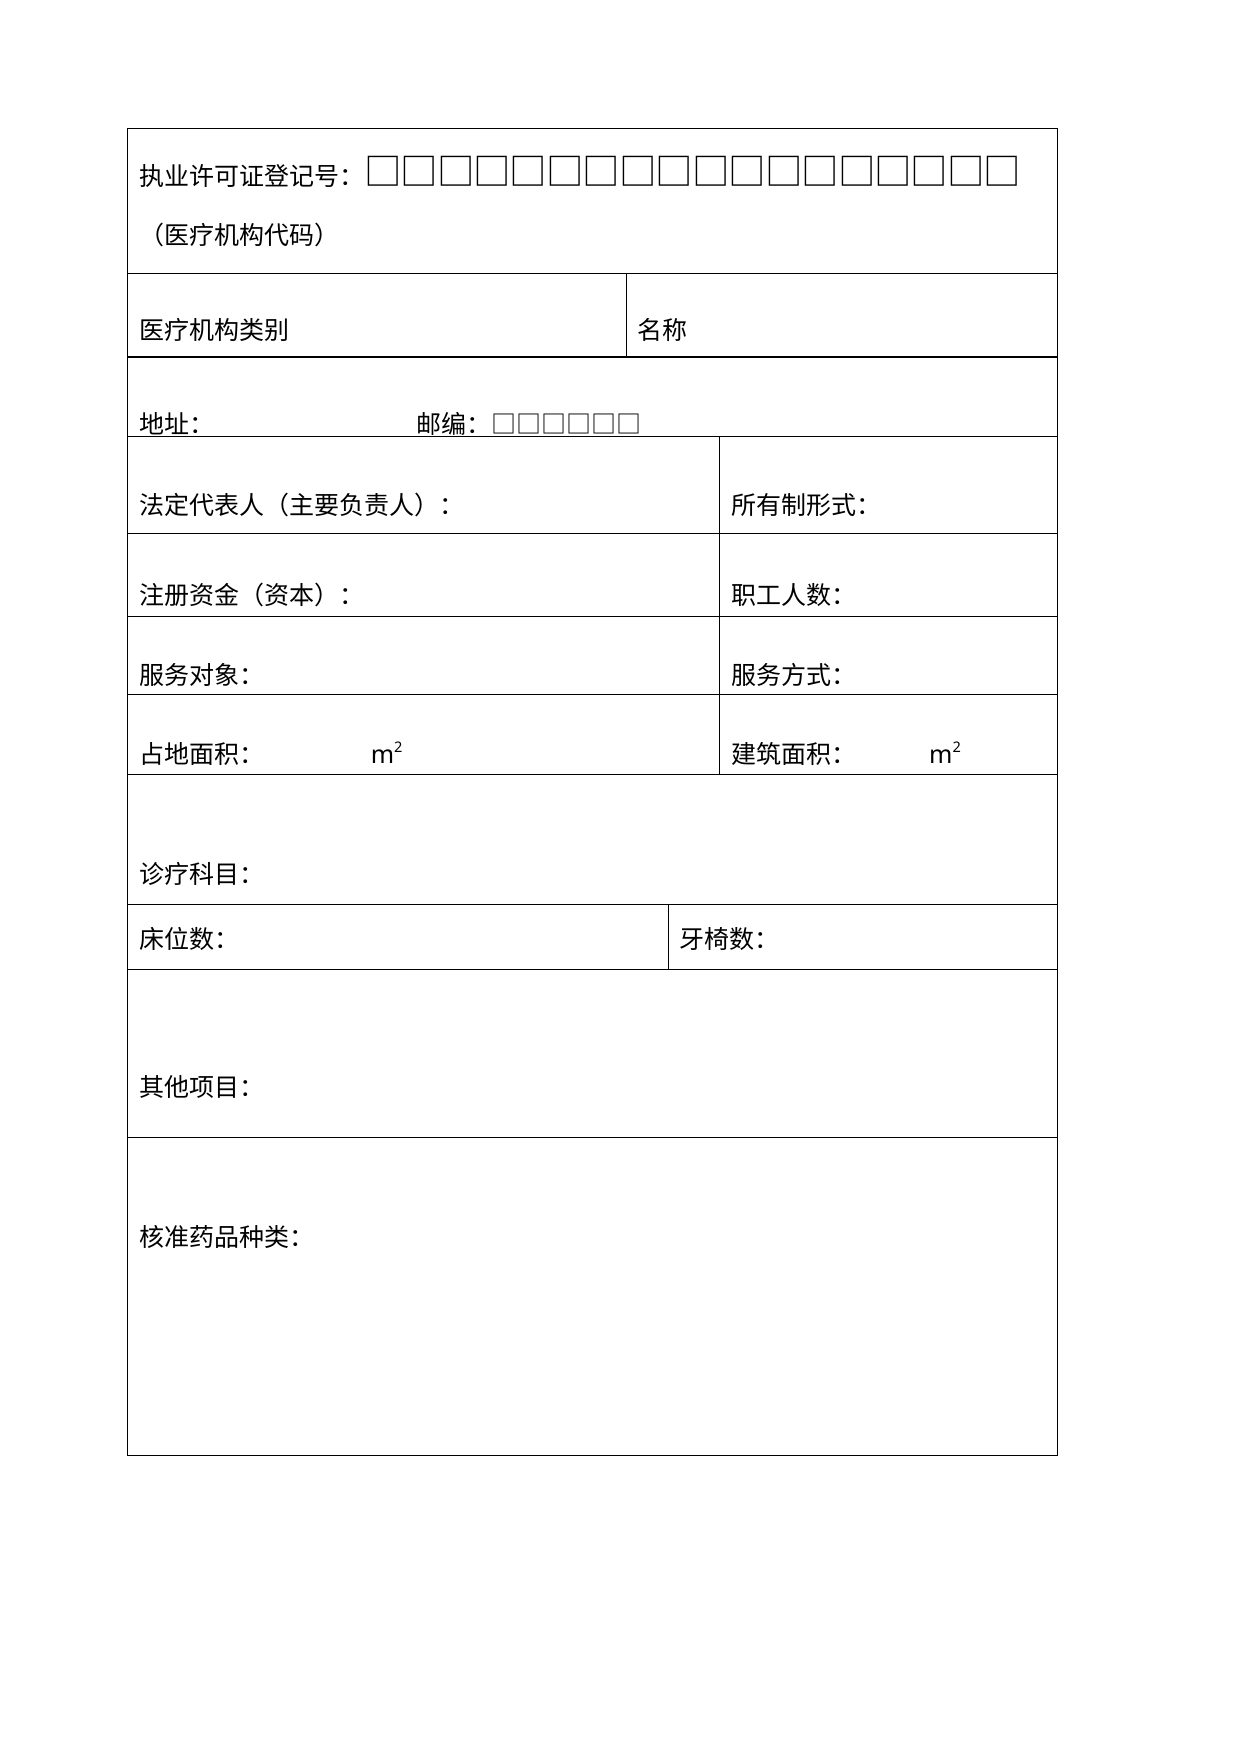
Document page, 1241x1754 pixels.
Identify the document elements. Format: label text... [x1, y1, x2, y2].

table_cell 职工人数： [720, 534, 1057, 616]
table_cell 医疗机构类别 [128, 274, 626, 356]
table_header 执业许可证登记号：□□□□□□□□□□□□□□□□□□ （医疗机构代码） [128, 129, 1057, 273]
table_cell 床位数： [128, 905, 668, 969]
table_cell 占地面积： m2 [128, 695, 719, 774]
table_cell 服务方式： [720, 617, 1057, 694]
table_cell 法定代表人（主要负责人）： [128, 437, 719, 533]
table_cell 服务对象： [128, 617, 719, 694]
table_cell 地址： 邮编：□□□□□□ [128, 358, 1057, 436]
table_cell 牙椅数： [669, 905, 1057, 969]
table_cell 建筑面积： m2 [720, 695, 1057, 774]
table_cell 其他项目： [128, 970, 1057, 1137]
table_cell 诊疗科目： [128, 775, 1057, 904]
table_cell 所有制形式： [720, 437, 1057, 533]
table_cell 名称 [627, 274, 1057, 356]
table_cell 核准药品种类： [128, 1138, 1057, 1455]
table_cell 注册资金（资本）： [128, 534, 719, 616]
